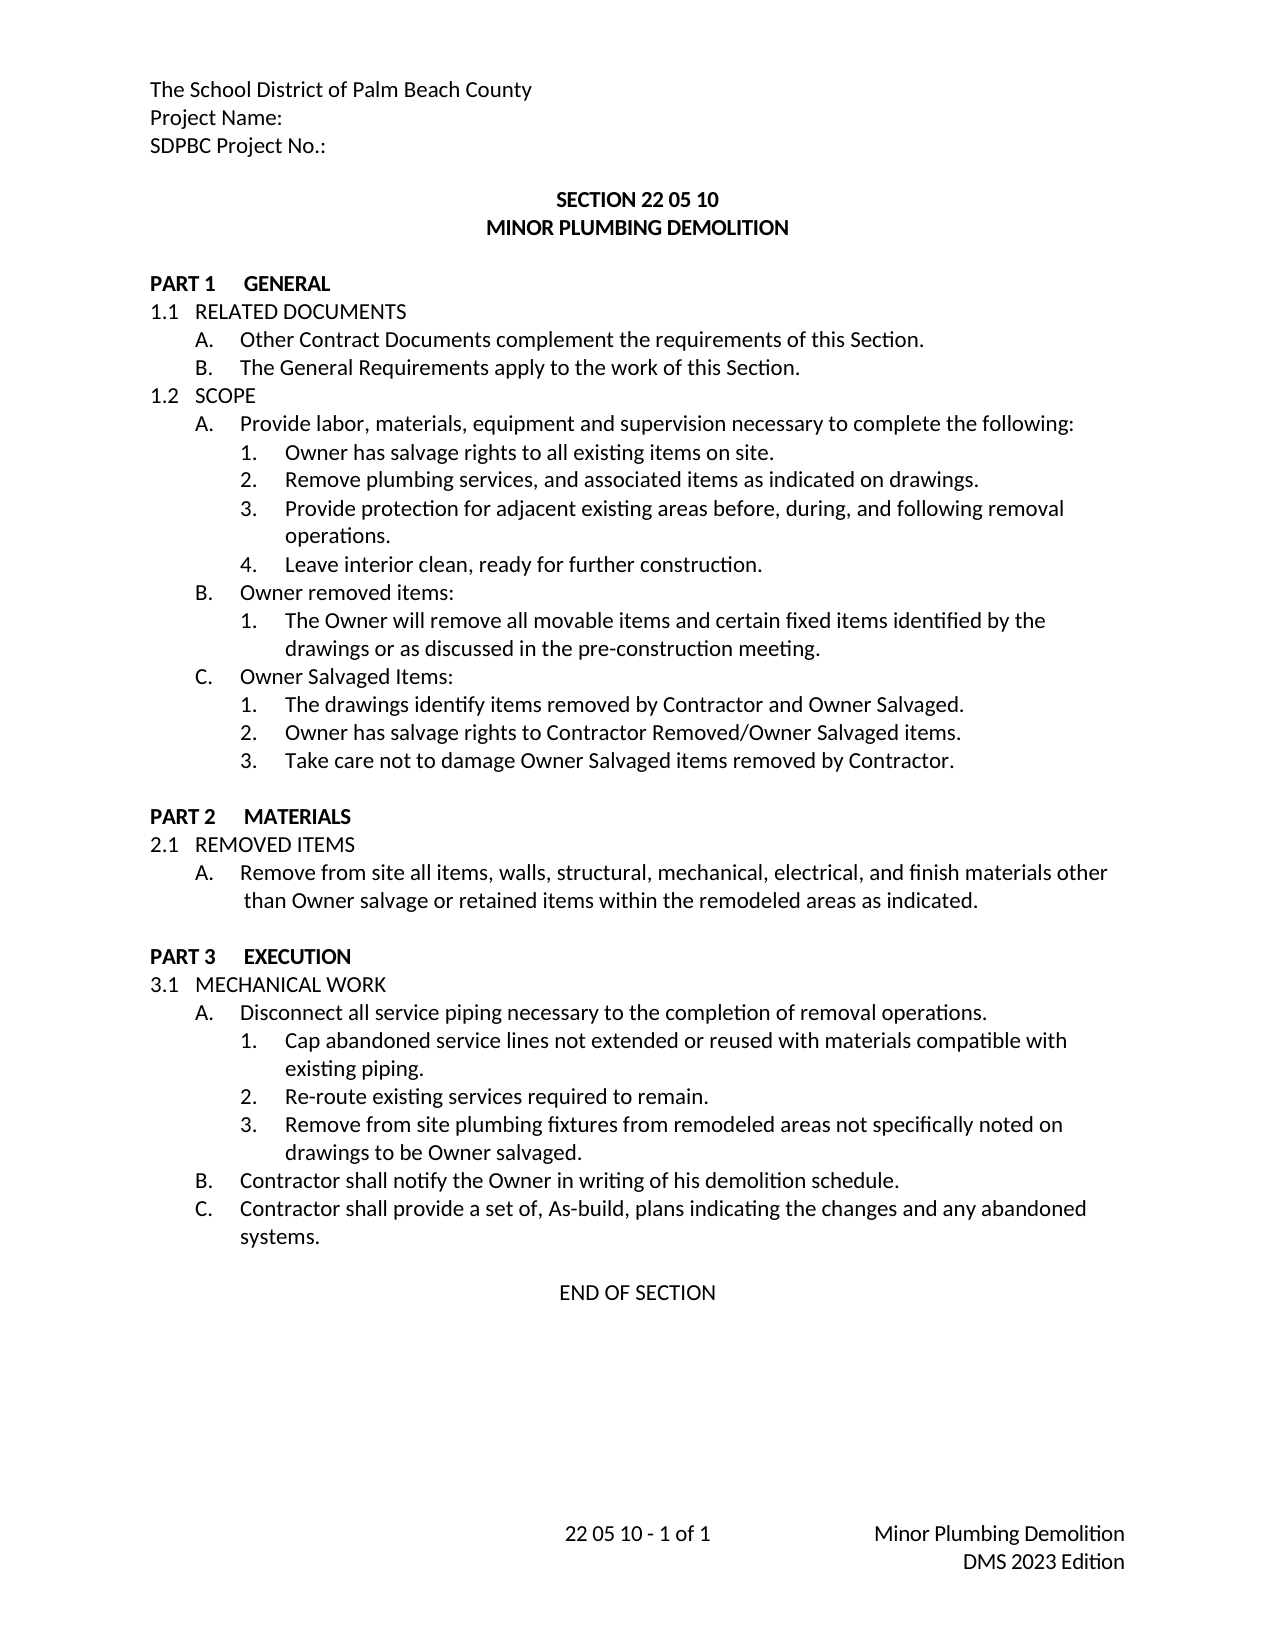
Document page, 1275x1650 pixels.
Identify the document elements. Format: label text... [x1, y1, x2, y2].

list Remove from site plumbing fixtures from remodeled areas not specifically noted on drawings to be Owner salvaged. [240, 1110, 1125, 1166]
list Contractor shall notify the Owner in writing of his demolition schedule. [195, 1166, 1125, 1194]
list Owner has salvage rights to all existing items on site. [240, 438, 1125, 466]
list The General Requirements apply to the work of this Section. [195, 353, 1125, 382]
list Leave interior clean, ready for further construction. [240, 550, 1125, 578]
list Contractor shall provide a set of, As-build, plans indicating the changes and any abandoned systems. [195, 1194, 1125, 1250]
list Remove from site all items, walls, structural, mechanical, electrical, and finish materials other than Owner salvage or retained items within the remodeled areas as indicated. [195, 858, 1125, 914]
list Remove plumbing services, and associated items as indicated on drawings. [240, 466, 1125, 494]
list Take care not to damage Owner Salvaged items removed by Contractor. [240, 746, 1125, 774]
text MINOR PLUMBING DEMOLITION [150, 213, 1125, 241]
list Owner has salvage rights to Contractor Removed/Owner Salvaged items. [240, 718, 1125, 746]
list Owner removed items: [195, 578, 1125, 606]
text PART 3 EXECUTION [150, 942, 1125, 970]
list Provide protection for adjacent existing areas before, during, and following removal operations. [240, 494, 1125, 550]
list Disconnect all service piping necessary to the completion of removal operations. [195, 998, 1125, 1026]
list Re-route existing services required to remain. [240, 1082, 1125, 1110]
list RELATED DOCUMENTS [150, 297, 1125, 326]
list Owner Salvaged Items: [195, 662, 1125, 690]
text PART 2 MATERIALS [150, 802, 1125, 830]
list REMOVED ITEMS [150, 830, 1125, 858]
text PART 1 GENERAL [150, 269, 1125, 297]
list Cap abandoned service lines not extended or reused with materials compatible with existing piping. [240, 1026, 1125, 1082]
list SCOPE [150, 382, 1125, 409]
list MECHANICAL WORK [150, 970, 1125, 998]
text SECTION 22 05 10 [150, 185, 1125, 213]
list Provide labor, materials, equipment and supervision necessary to complete the following: [195, 409, 1125, 438]
list The Owner will remove all movable items and certain fixed items identified by the drawings or as discussed in the pre-construction meeting. [240, 606, 1125, 662]
text END OF SECTION [150, 1278, 1125, 1306]
list The drawings identify items removed by Contractor and Owner Salvaged. [240, 690, 1125, 718]
list Other Contract Documents complement the requirements of this Section. [195, 326, 1125, 353]
